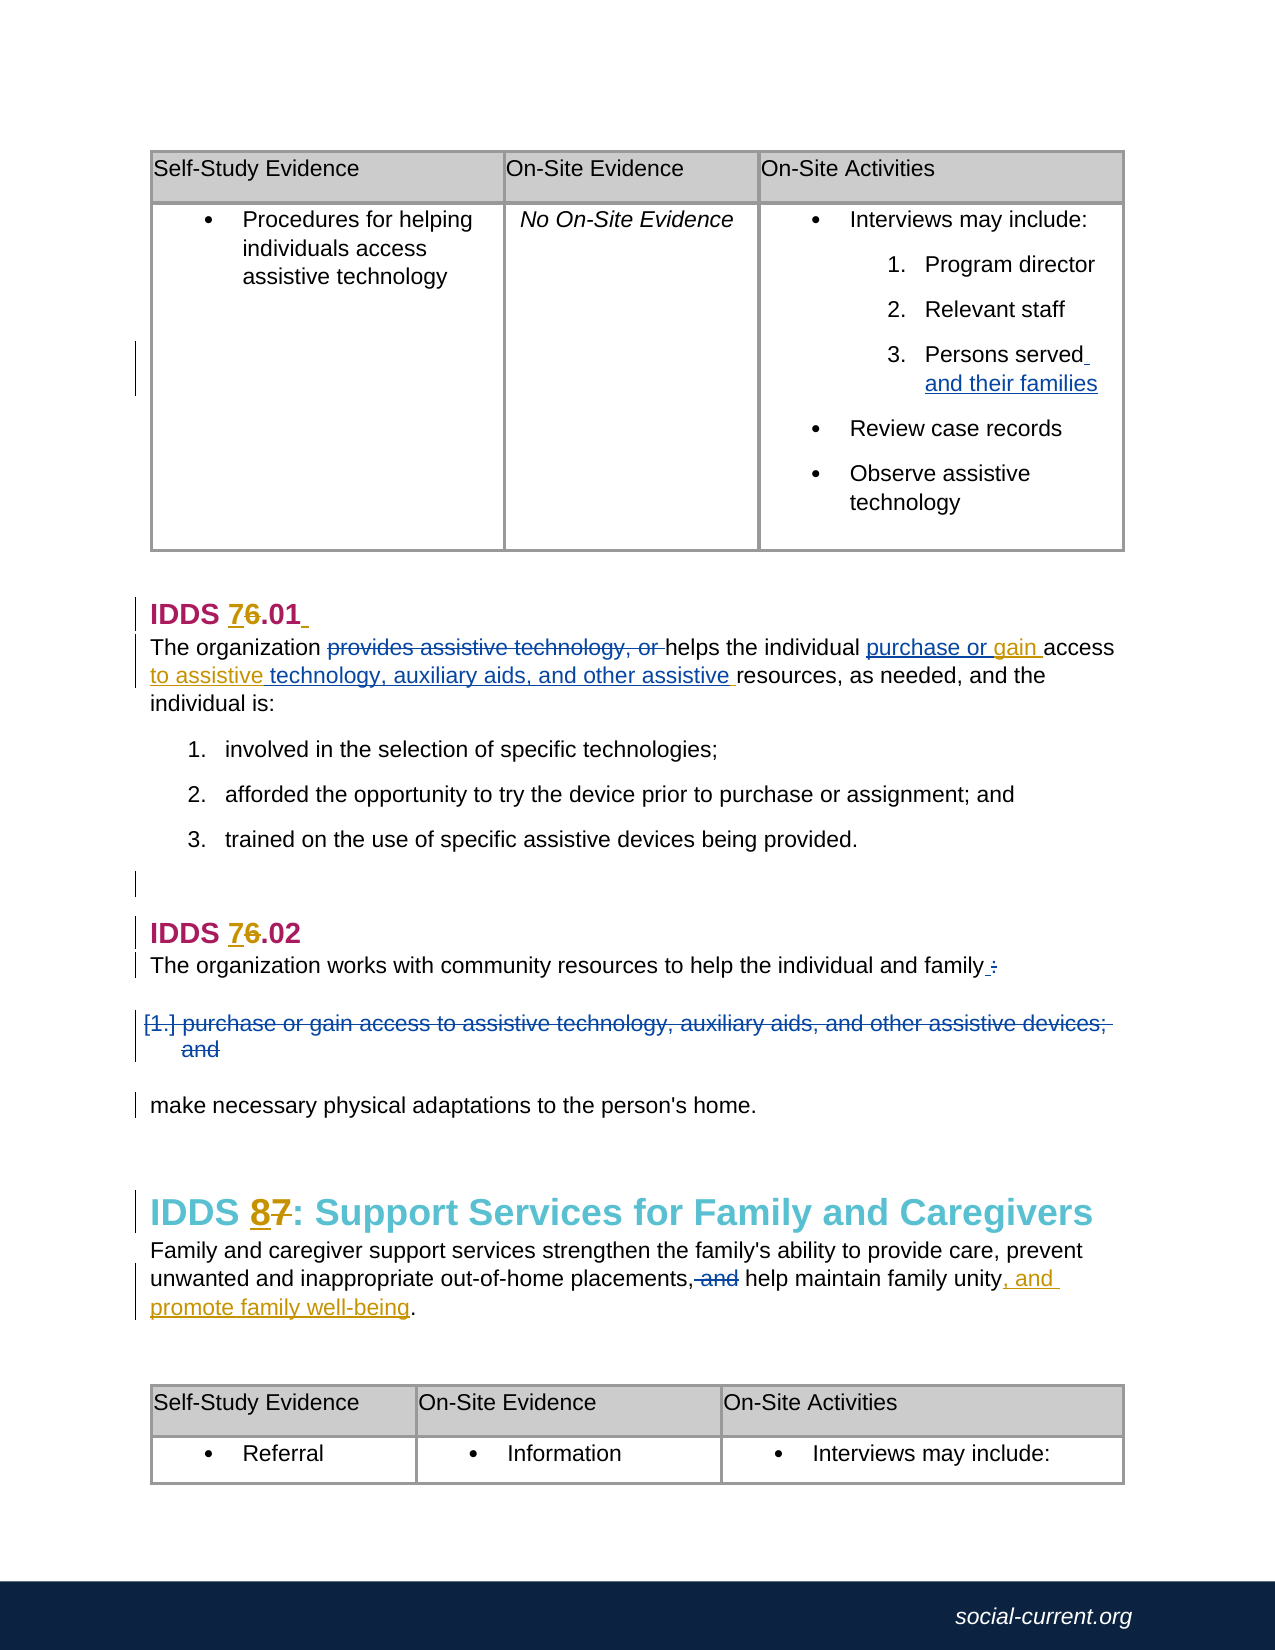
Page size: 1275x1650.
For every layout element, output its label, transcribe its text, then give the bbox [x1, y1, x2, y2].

subtitle IDDS .01 [150, 597, 1125, 631]
table_cell Referral procedures [153, 1438, 415, 1482]
list afforded the opportunity to try the device prior to purchase or assignment; and [187, 781, 1125, 807]
subtitle IDDS .02 [150, 916, 1125, 949]
table_header Self-Study Evidence [153, 1387, 415, 1435]
table_cell Procedures for helping individuals access assistive technology [153, 205, 503, 549]
text make necessary physical adaptations to the person's home. [150, 1092, 1125, 1118]
text Family and caregiver support services strengthen the family's ability to provide care, prevent unwanted and inappropriate out-of-home placements, help maintain family unity. [150, 1237, 1125, 1320]
list trained on the use of specific assistive devices being provided. [187, 826, 1125, 852]
table_header On-Site Activities [761, 153, 1122, 201]
table_header On-Site Evidence [418, 1387, 720, 1435]
table_cell No On-Site Evidence [506, 205, 757, 549]
list involved in the selection of specific technologies; [187, 736, 1125, 762]
table_header Self-Study Evidence [153, 153, 503, 201]
text The organization works with community resources to help the individual and family [150, 952, 1125, 978]
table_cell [418, 1438, 720, 1482]
table_header On-Site Activities [723, 1387, 1122, 1435]
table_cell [723, 1438, 1122, 1482]
table_header On-Site Evidence [506, 153, 757, 201]
table_cell Interviews may include: Program director Relevant staff Persons served Review case records Observe assistive technology [761, 205, 1122, 549]
subtitle IDDS : Support Services for Family and Caregivers [150, 1190, 1125, 1233]
text The organization helps the individual access resources, as needed, and the individual is: [150, 633, 1125, 717]
